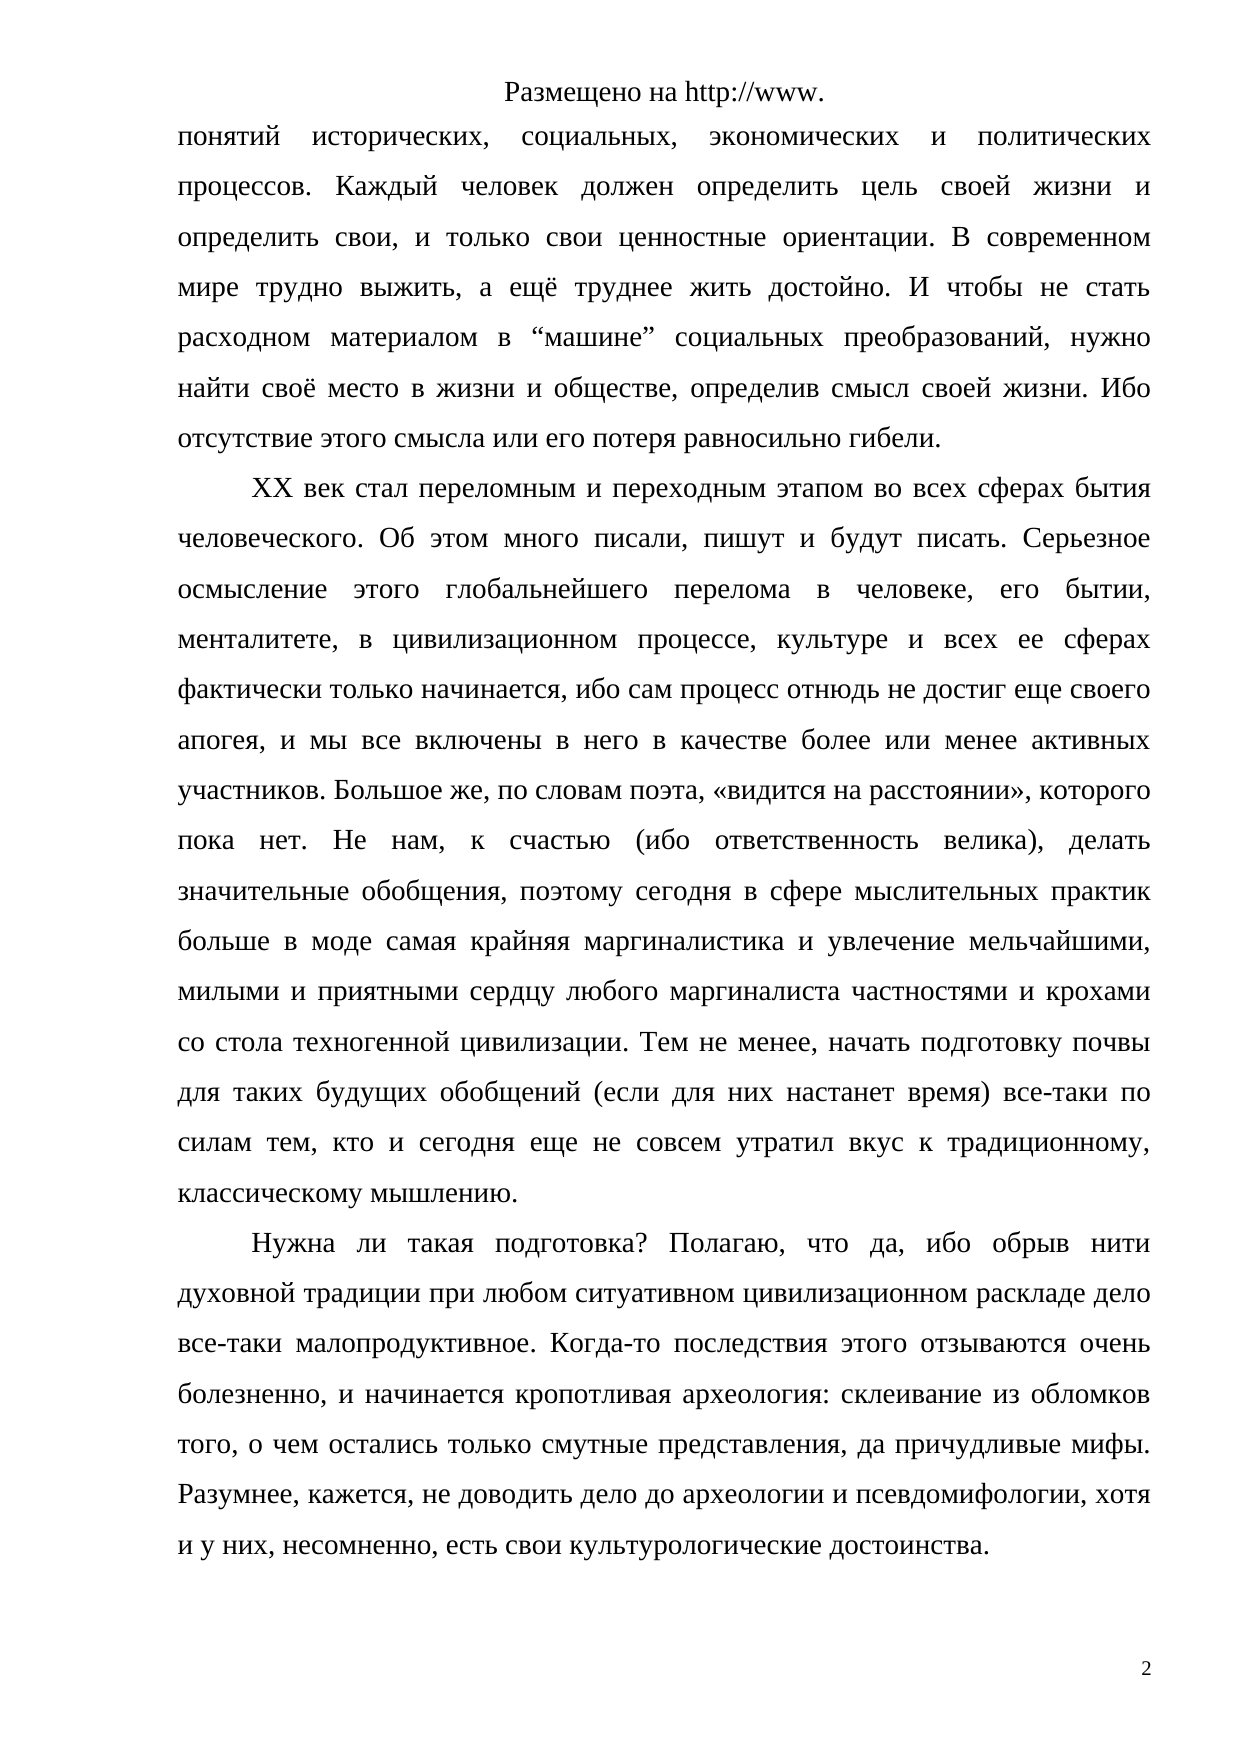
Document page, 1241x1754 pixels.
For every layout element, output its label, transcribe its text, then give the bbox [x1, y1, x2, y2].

text ХХ век стал переломным и переходным этапом во всех сферах бытия человеческого. Об этом много писали, пишут и будут писать. Серьезное осмысление этого глобальнейшего перелома в человеке, его бытии, менталитете, в цивилизационном процессе, культуре и всех ее сферах фактически только начинается, ибо сам процесс отнюдь не достиг еще своего апогея, и мы все включены в него в качестве более или менее активных участников. Большое же, по словам поэта, «видится на расстоянии», которого пока нет. Не нам, к счастью (ибо ответственность велика), делать значительные обобщения, поэтому сегодня в сфере мыслительных практик больше в моде самая крайняя маргиналистика и увлечение мельчайшими, милыми и приятными сердцу любого маргиналиста частностями и крохами со стола техногенной цивилизации. Тем не менее, начать подготовку почвы для таких будущих обобщений (если для них настанет время) все-таки по силам тем, кто и сегодня еще не совсем утратил вкус к традиционному, классическому мышлению. [177, 470, 1152, 1208]
text Нужна ли такая подготовка? Полагаю, что да, ибо обрыв нити духовной традиции при любом ситуативном цивилизационном раскладе дело все-таки малопродуктивное. Когда-то последствия этого отзываются очень болезненно, и начинается кропотливая археология: склеивание из обломков того, о чем остались только смутные представления, да причудливые мифы. Разумнее, кажется, не доводить дело до археологии и псевдомифологии, хотя и у них, несомненно, есть свои культурологические достоинства. [177, 1225, 1152, 1560]
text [177, 118, 1152, 453]
